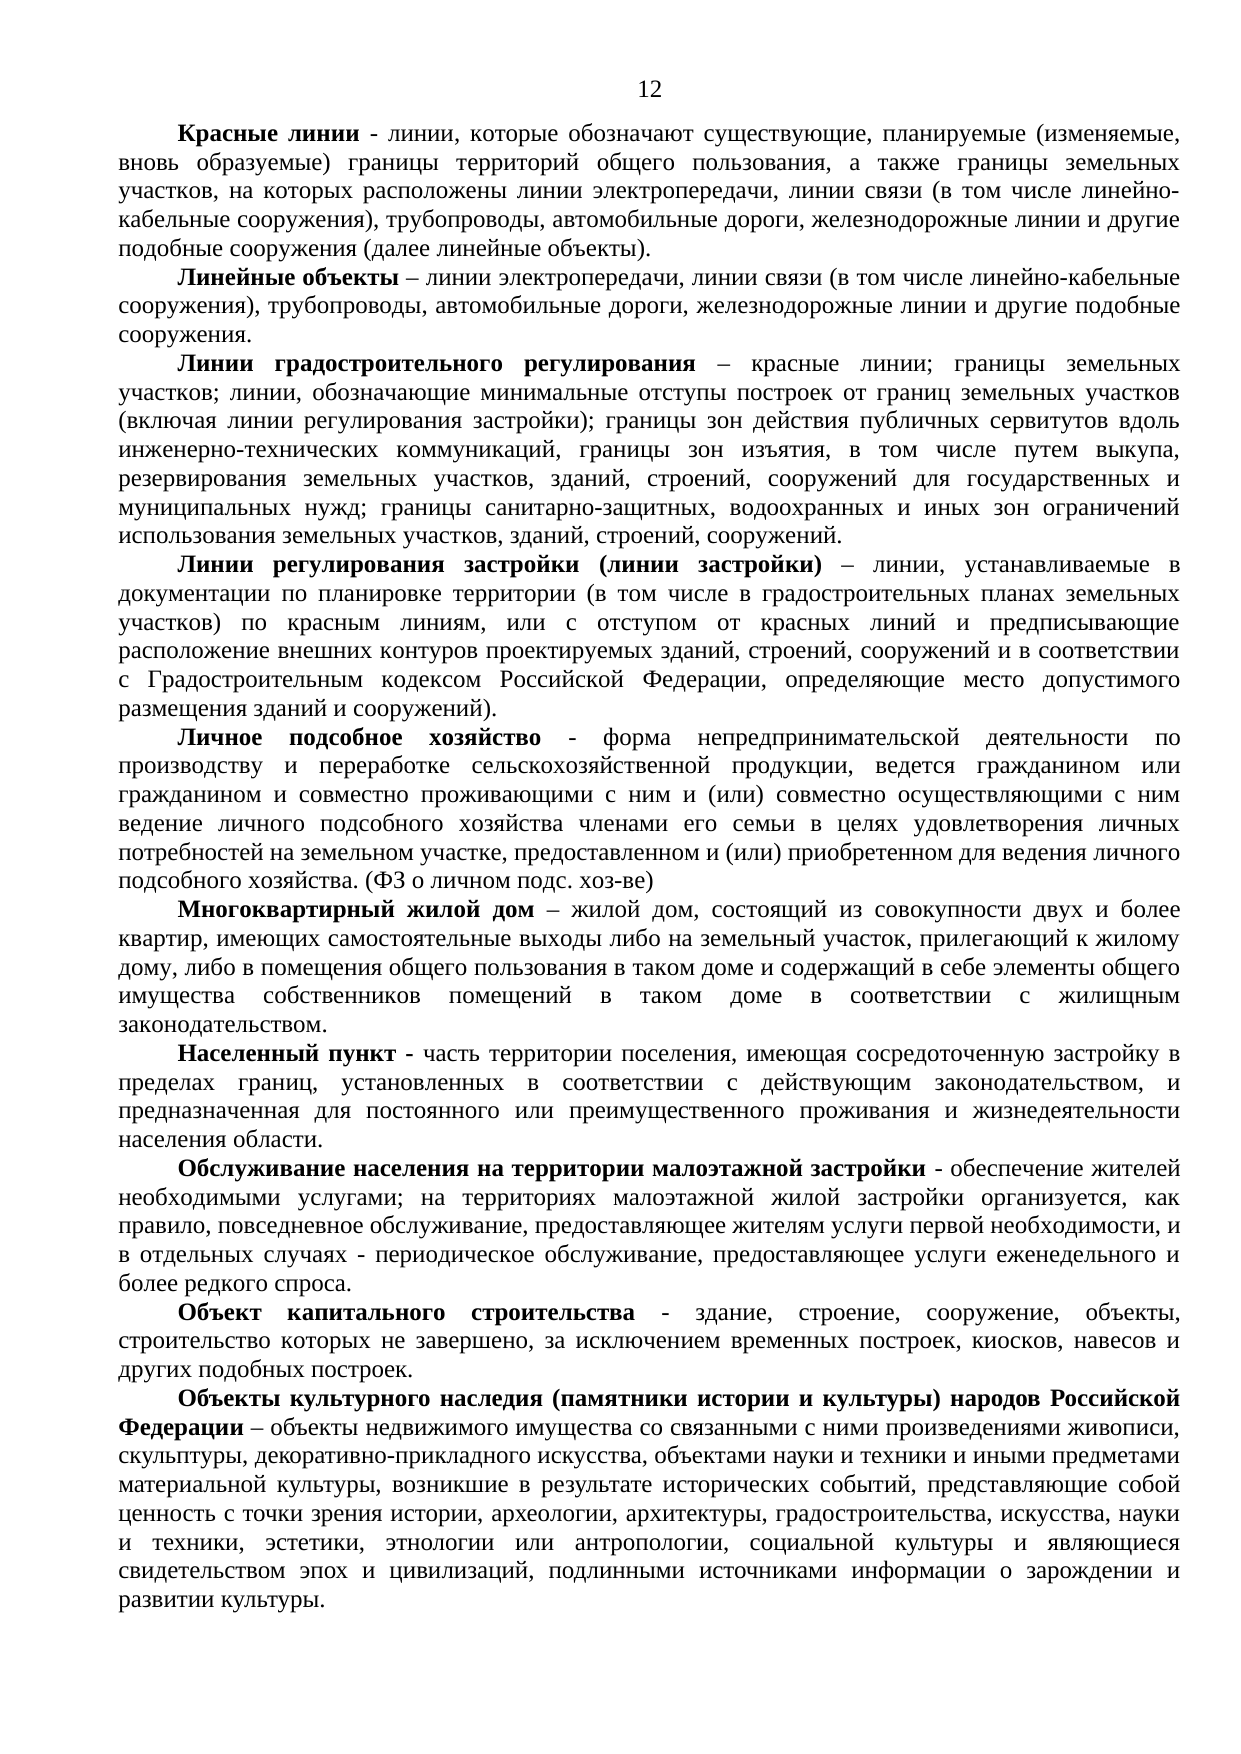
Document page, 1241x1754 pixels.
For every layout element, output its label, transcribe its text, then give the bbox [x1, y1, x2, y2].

text Объекты культурного наследия (памятники истории и культуры) народов Российской Федерации – объекты недвижимого имущества со связанными с ними произведениями живописи, скульптуры, декоративно-прикладного искусства, объектами науки и техники и иными предметами материальной культуры, возникшие в результате исторических событий, представляющие собой ценность с точки зрения истории, археологии, архитектуры, градостроительства, искусства, науки и техники, эстетики, этнологии или антропологии, социальной культуры и являющиеся свидетельством эпох и цивилизаций, подлинными источниками информации о зарождении и развитии культуры. [118, 1383, 1181, 1613]
text Линии градостроительного регулирования – красные линии; границы земельных участков; линии, обозначающие минимальные отступы построек от границ земельных участков (включая линии регулирования застройки); границы зон действия публичных сервитутов вдоль инженерно-технических коммуникаций, границы зон изъятия, в том числе путем выкупа, резервирования земельных участков, зданий, строений, сооружений для государственных и муниципальных нужд; границы санитарно-защитных, водоохранных и иных зон ограничений использования земельных участков, зданий, строений, сооружений. [118, 348, 1181, 549]
text Обслуживание населения на территории малоэтажной застройки - обеспечение жителей необходимыми услугами; на территориях малоэтажной жилой застройки организуется, как правило, повседневное обслуживание, предоставляющее жителям услуги первой необходимости, и в отдельных случаях - периодическое обслуживание, предоставляющее услуги еженедельного и более редкого спроса. [118, 1153, 1181, 1297]
text Линейные объекты – линии электропередачи, линии связи (в том числе линейно-кабельные сооружения), трубопроводы, автомобильные дороги, железнодорожные линии и другие подобные сооружения. [118, 262, 1181, 348]
text Объект капитального строительства - здание, строение, сооружение, объекты, строительство которых не завершено, за исключением временных построек, киосков, навесов и других подобных построек. [118, 1297, 1181, 1383]
text Красные линии - линии, которые обозначают существующие, планируемые (изменяемые, вновь образуемые) границы территорий общего пользования, а также границы земельных участков, на которых расположены линии электропередачи, линии связи (в том числе линейно-кабельные сооружения), трубопроводы, автомобильные дороги, железнодорожные линии и другие подобные сооружения (далее линейные объекты). [118, 118, 1181, 262]
text Многоквартирный жилой дом – жилой дом, состоящий из совокупности двух и более квартир, имеющих самостоятельные выходы либо на земельный участок, прилегающий к жилому дому, либо в помещения общего пользования в таком доме и содержащий в себе элементы общего имущества собственников помещений в таком доме в соответствии с жилищным законодательством. [118, 894, 1181, 1038]
text Населенный пункт - часть территории поселения, имеющая сосредоточенную застройку в пределах границ, установленных в соответствии с действующим законодательством, и предназначенная для постоянного или преимущественного проживания и жизнедеятельности населения области. [118, 1038, 1181, 1153]
text Личное подсобное хозяйство - форма непредпринимательской деятельности по производству и переработке сельскохозяйственной продукции, ведется гражданином или гражданином и совместно проживающими с ним и (или) совместно осуществляющими с ним ведение личного подсобного хозяйства членами его семьи в целях удовлетворения личных потребностей на земельном участке, предоставленном и (или) приобретенном для ведения личного подсобного хозяйства. (ФЗ о личном подс. хоз-ве) [118, 722, 1181, 894]
text Линии регулирования застройки (линии застройки) – линии, устанавливаемые в документации по планировке территории (в том числе в градостроительных планах земельных участков) по красным линиям, или с отступом от красных линий и предписывающие расположение внешних контуров проектируемых зданий, строений, сооружений и в соответствии с Градостроительным кодексом Российской Федерации, определяющие место допустимого размещения зданий и сооружений). [118, 549, 1181, 722]
